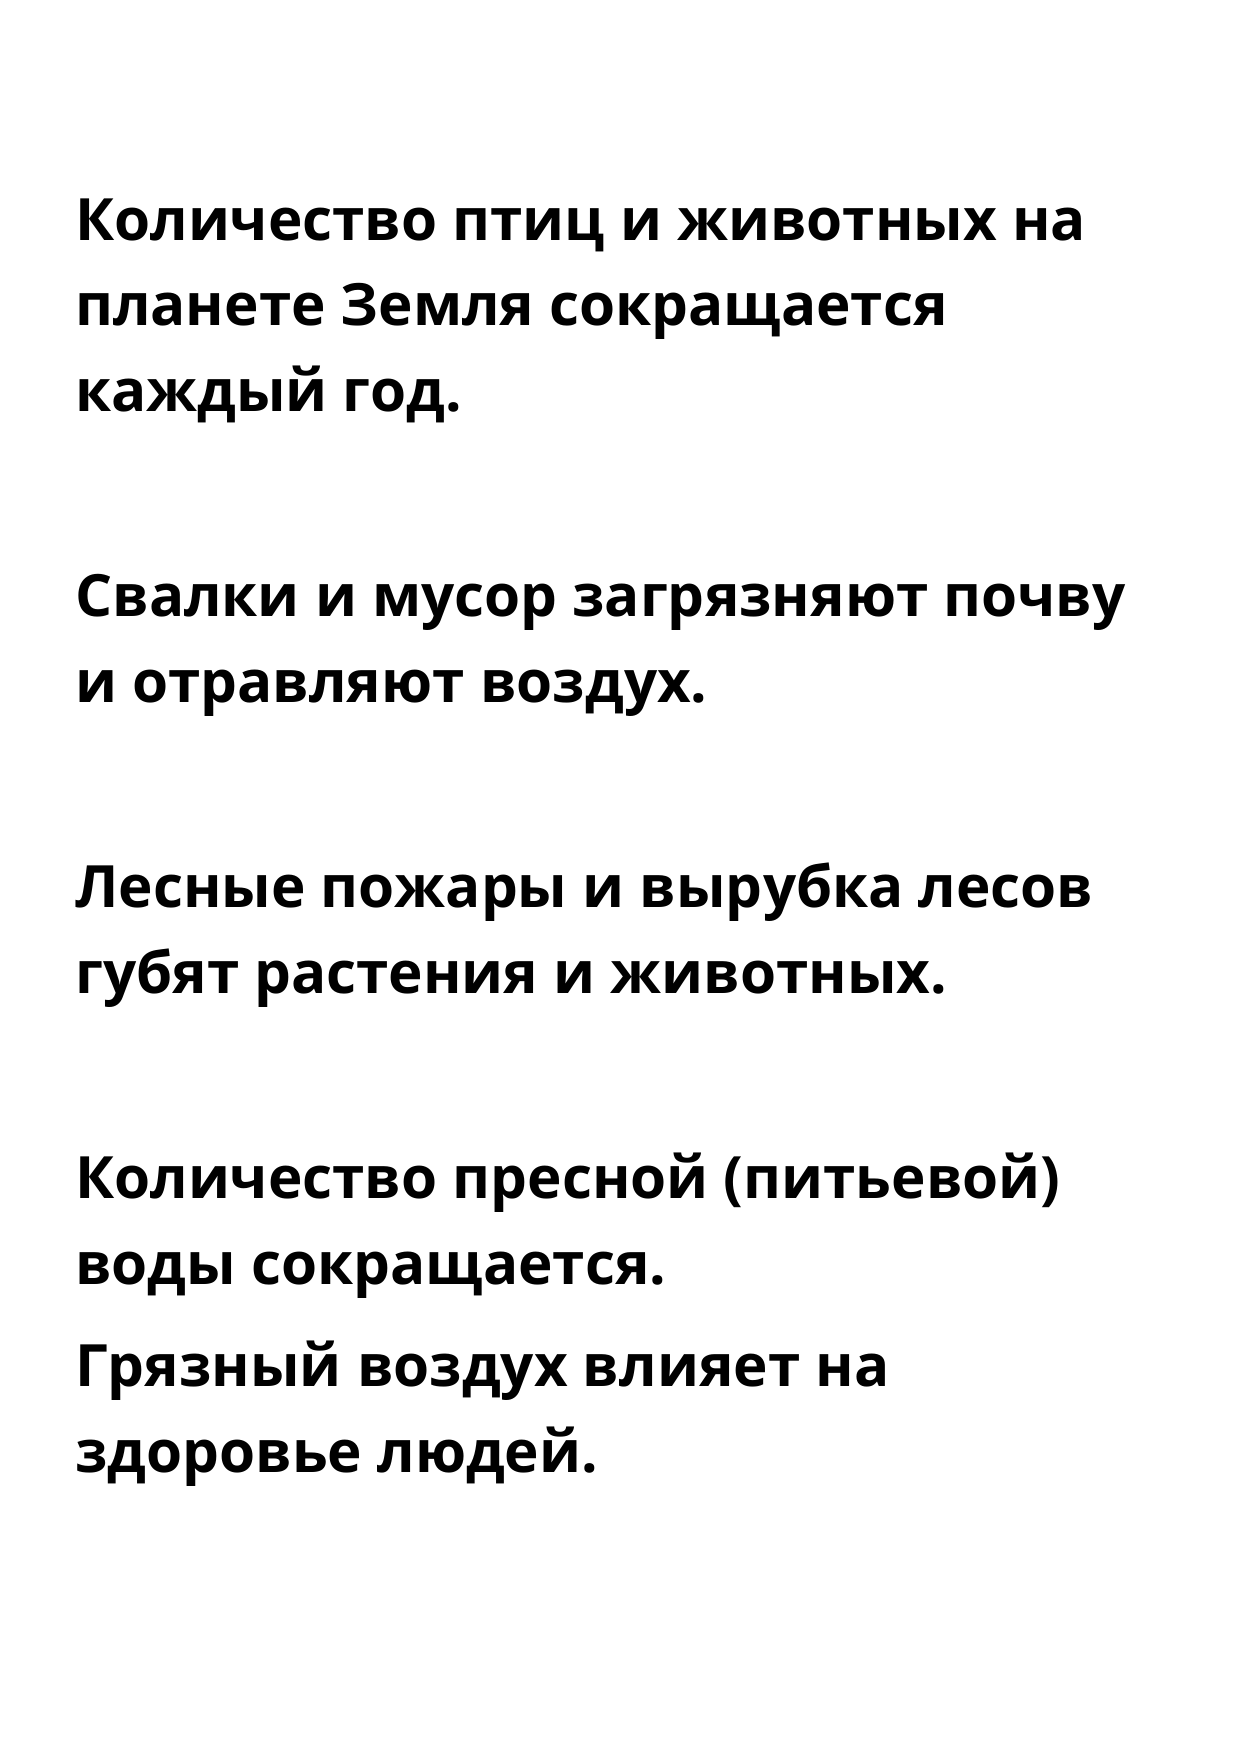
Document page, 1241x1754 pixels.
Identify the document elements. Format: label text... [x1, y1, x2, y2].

text Грязный воздух влияет на здоровье людей. [75, 1324, 1165, 1489]
text Свалки и мусор загрязняют почву и отравляют воздух. [75, 554, 1165, 719]
text Количество пресной (питьевой) воды сокращается. [75, 1136, 1165, 1301]
text Лесные пожары и вырубка лесов губят растения и животных. [75, 845, 1165, 1010]
text Количество птиц и животных на планете Земля сокращается каждый год. [75, 177, 1165, 429]
